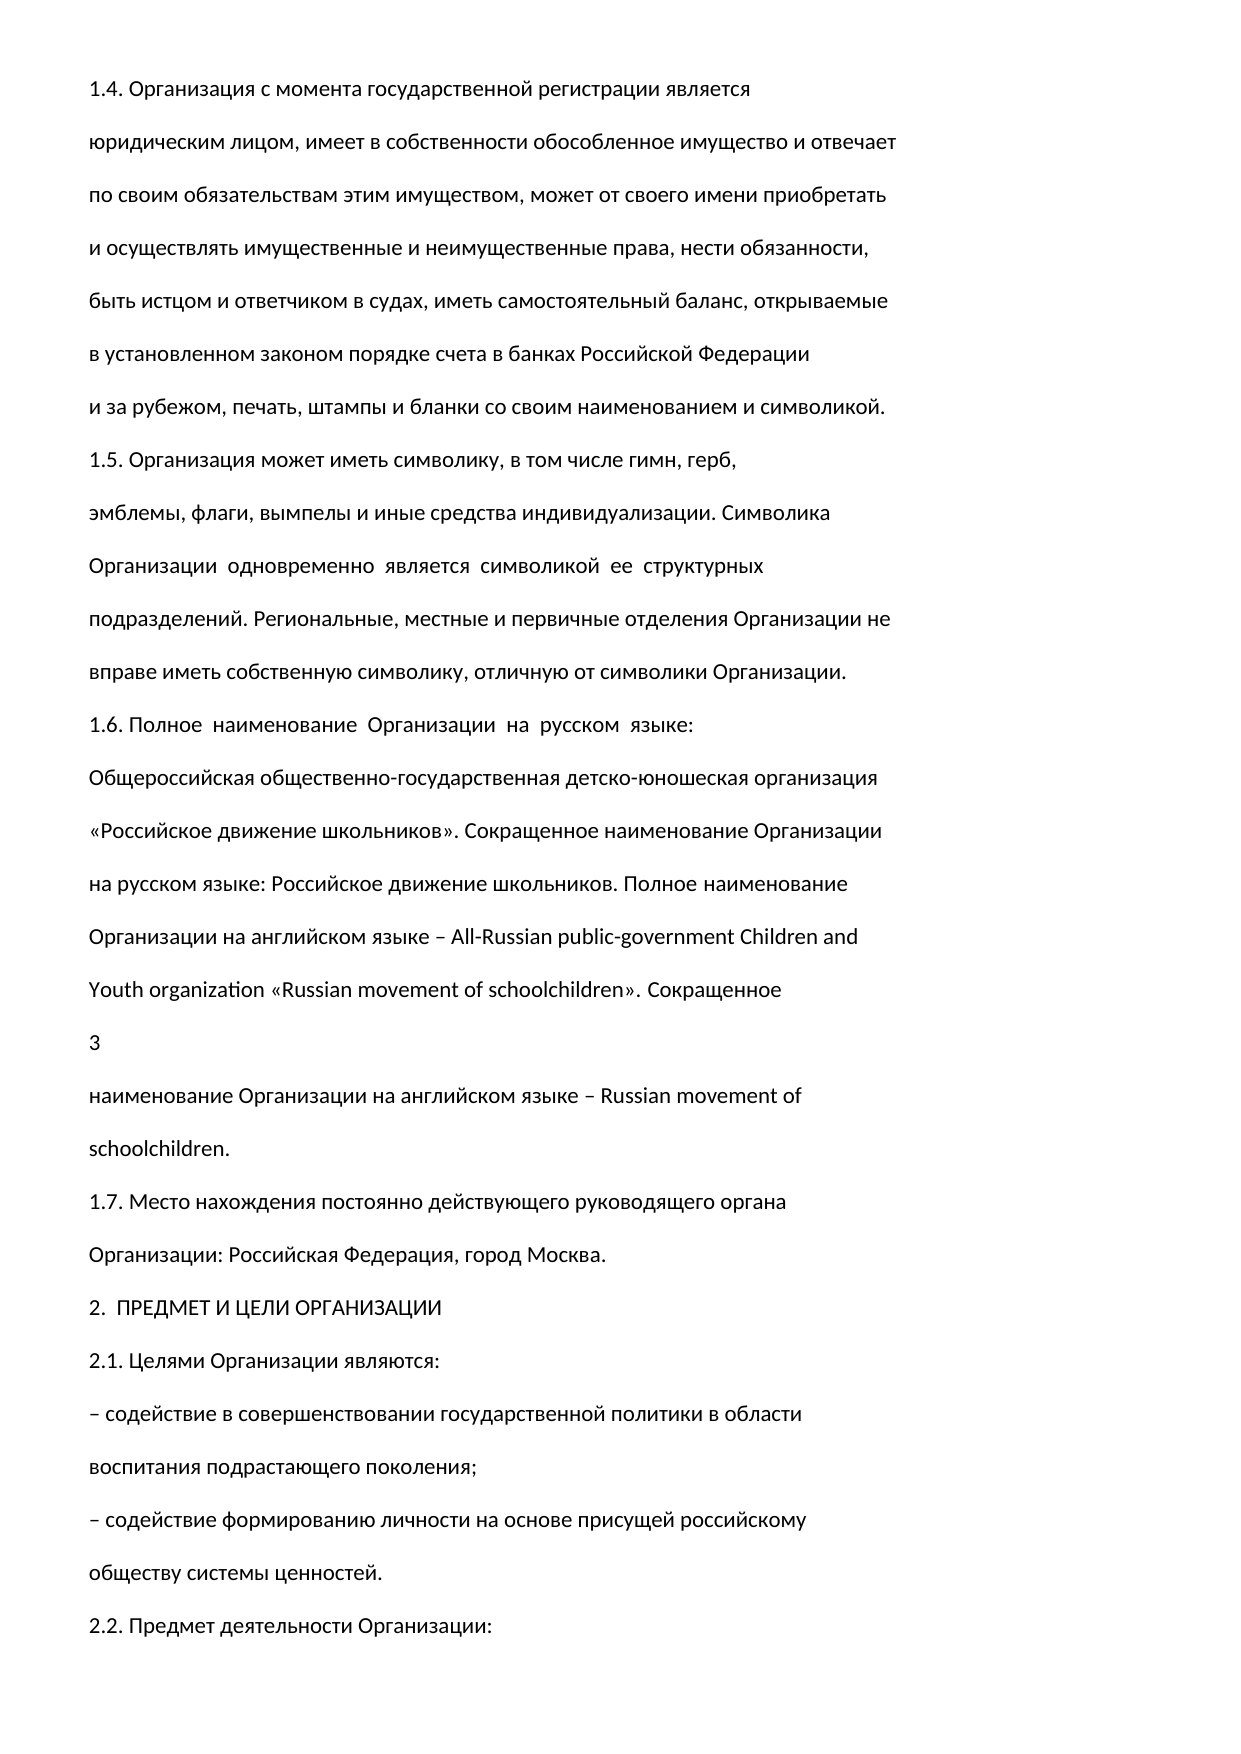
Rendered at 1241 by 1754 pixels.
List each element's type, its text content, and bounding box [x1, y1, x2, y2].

text Общероссийская общественно-государственная детско-юношеская организация [89, 763, 1152, 791]
text эмблемы, флаги, вымпелы и иные средства индивидуализации. Символика [89, 498, 1152, 526]
text 3 [89, 1028, 1152, 1056]
text обществу системы ценностей. [89, 1558, 1152, 1586]
text 2. ПРЕДМЕТ И ЦЕЛИ ОРГАНИЗАЦИИ [89, 1293, 1152, 1321]
text schoolchildren. [89, 1134, 1152, 1162]
text Организации: Российская Федерация, город Москва. [89, 1240, 1152, 1268]
text и за рубежом, печать, штампы и бланки со своим наименованием и символикой. [89, 392, 1152, 420]
text – содействие формированию личности на основе присущей российскому [89, 1505, 1152, 1533]
text Организации одновременно является символикой ее структурных [89, 551, 1152, 579]
text 1.7. Место нахождения постоянно действующего руководящего органа [89, 1187, 1152, 1215]
text в установленном законом порядке счета в банках Российской Федерации [89, 339, 1152, 367]
text юридическим лицом, имеет в собственности обособленное имущество и отвечает [89, 127, 1152, 155]
text 2.1. Целями Организации являются: [89, 1346, 1152, 1374]
text воспитания подрастающего поколения; [89, 1452, 1152, 1480]
text по своим обязательствам этим имуществом, может от своего имени приобретать [89, 180, 1152, 208]
text вправе иметь собственную символику, отличную от символики Организации. [89, 657, 1152, 685]
text «Российское движение школьников». Сокращенное наименование Организации [89, 816, 1152, 844]
text 2.2. Предмет деятельности Организации: [89, 1611, 1152, 1639]
text подразделений. Региональные, местные и первичные отделения Организации не [89, 604, 1152, 632]
text Организации на английском языке – All-Russian public-government Children and [89, 922, 1152, 950]
text – содействие в совершенствовании государственной политики в области [89, 1399, 1152, 1427]
text быть истцом и ответчиком в судах, иметь самостоятельный баланс, открываемые [89, 286, 1152, 314]
text 1.4. Организация с момента государственной регистрации является [89, 74, 1152, 102]
text Youth organization «Russian movement of schoolchildren». Сокращенное [89, 975, 1152, 1003]
text на русском языке: Российское движение школьников. Полное наименование [89, 869, 1152, 897]
text и осуществлять имущественные и неимущественные права, нести обязанности, [89, 233, 1152, 261]
text 1.5. Организация может иметь символику, в том числе гимн, герб, [89, 445, 1152, 473]
text 1.6. Полное наименование Организации на русском языке: [89, 710, 1152, 738]
text наименование Организации на английском языке – Russian movement of [89, 1081, 1152, 1109]
